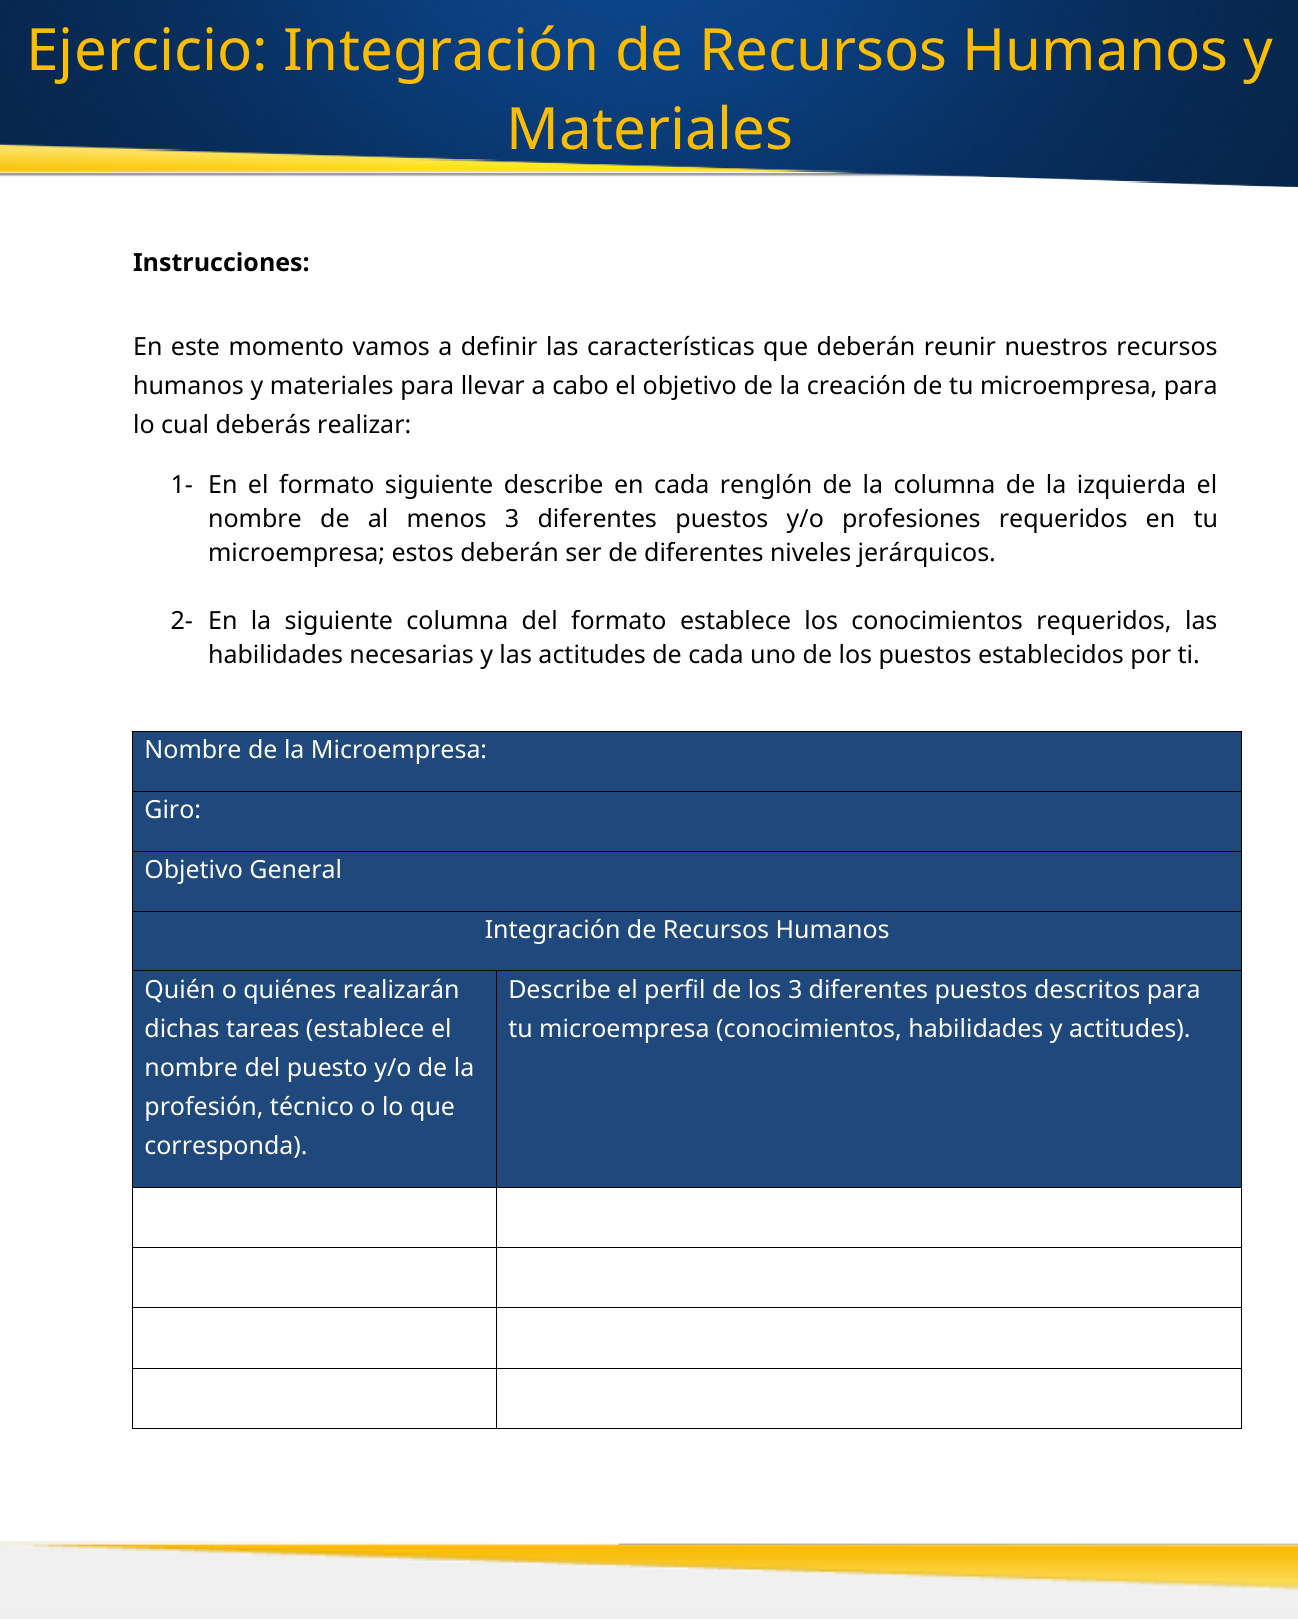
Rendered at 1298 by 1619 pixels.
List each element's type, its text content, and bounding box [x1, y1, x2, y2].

table_cell [133, 1369, 496, 1428]
table_cell Giro: [133, 792, 1241, 851]
table_cell Objetivo General [133, 852, 1241, 911]
table_cell [133, 1308, 496, 1367]
table_cell Quién o quiénes realizarán dichas tareas (establece el nombre del puesto y/o de la profesión, técnico o lo que corresponda). [133, 971, 496, 1187]
list En el formato siguiente describe en cada renglón de la columna de la izquierda el nombre de al menos 3 diferentes puestos y/o profesiones requeridos en tu microempresa; estos deberán ser de diferentes niveles jerárquicos. [170, 467, 1219, 569]
table_cell [497, 1369, 1241, 1428]
table_cell [133, 1248, 496, 1307]
table_cell [497, 1188, 1241, 1247]
text En este momento vamos a definir las características que deberán reunir nuestros recursos humanos y materiales para llevar a cabo el objetivo de la creación de tu microempresa, para lo cual deberás realizar: [133, 328, 1219, 441]
table_cell Integración de Recursos Humanos [133, 912, 1241, 970]
table_cell Describe el perfil de los 3 diferentes puestos descritos para tu microempresa (conocimientos, habilidades y actitudes). [497, 971, 1241, 1187]
table_cell [497, 1308, 1241, 1367]
list En la siguiente columna del formato establece los conocimientos requeridos, las habilidades necesarias y las actitudes de cada uno de los puestos establecidos por ti. [170, 603, 1219, 671]
table_header Nombre de la Microempresa: [133, 732, 1241, 791]
table_cell [497, 1248, 1241, 1307]
text Instrucciones: [133, 244, 1219, 278]
table_cell [133, 1188, 496, 1247]
